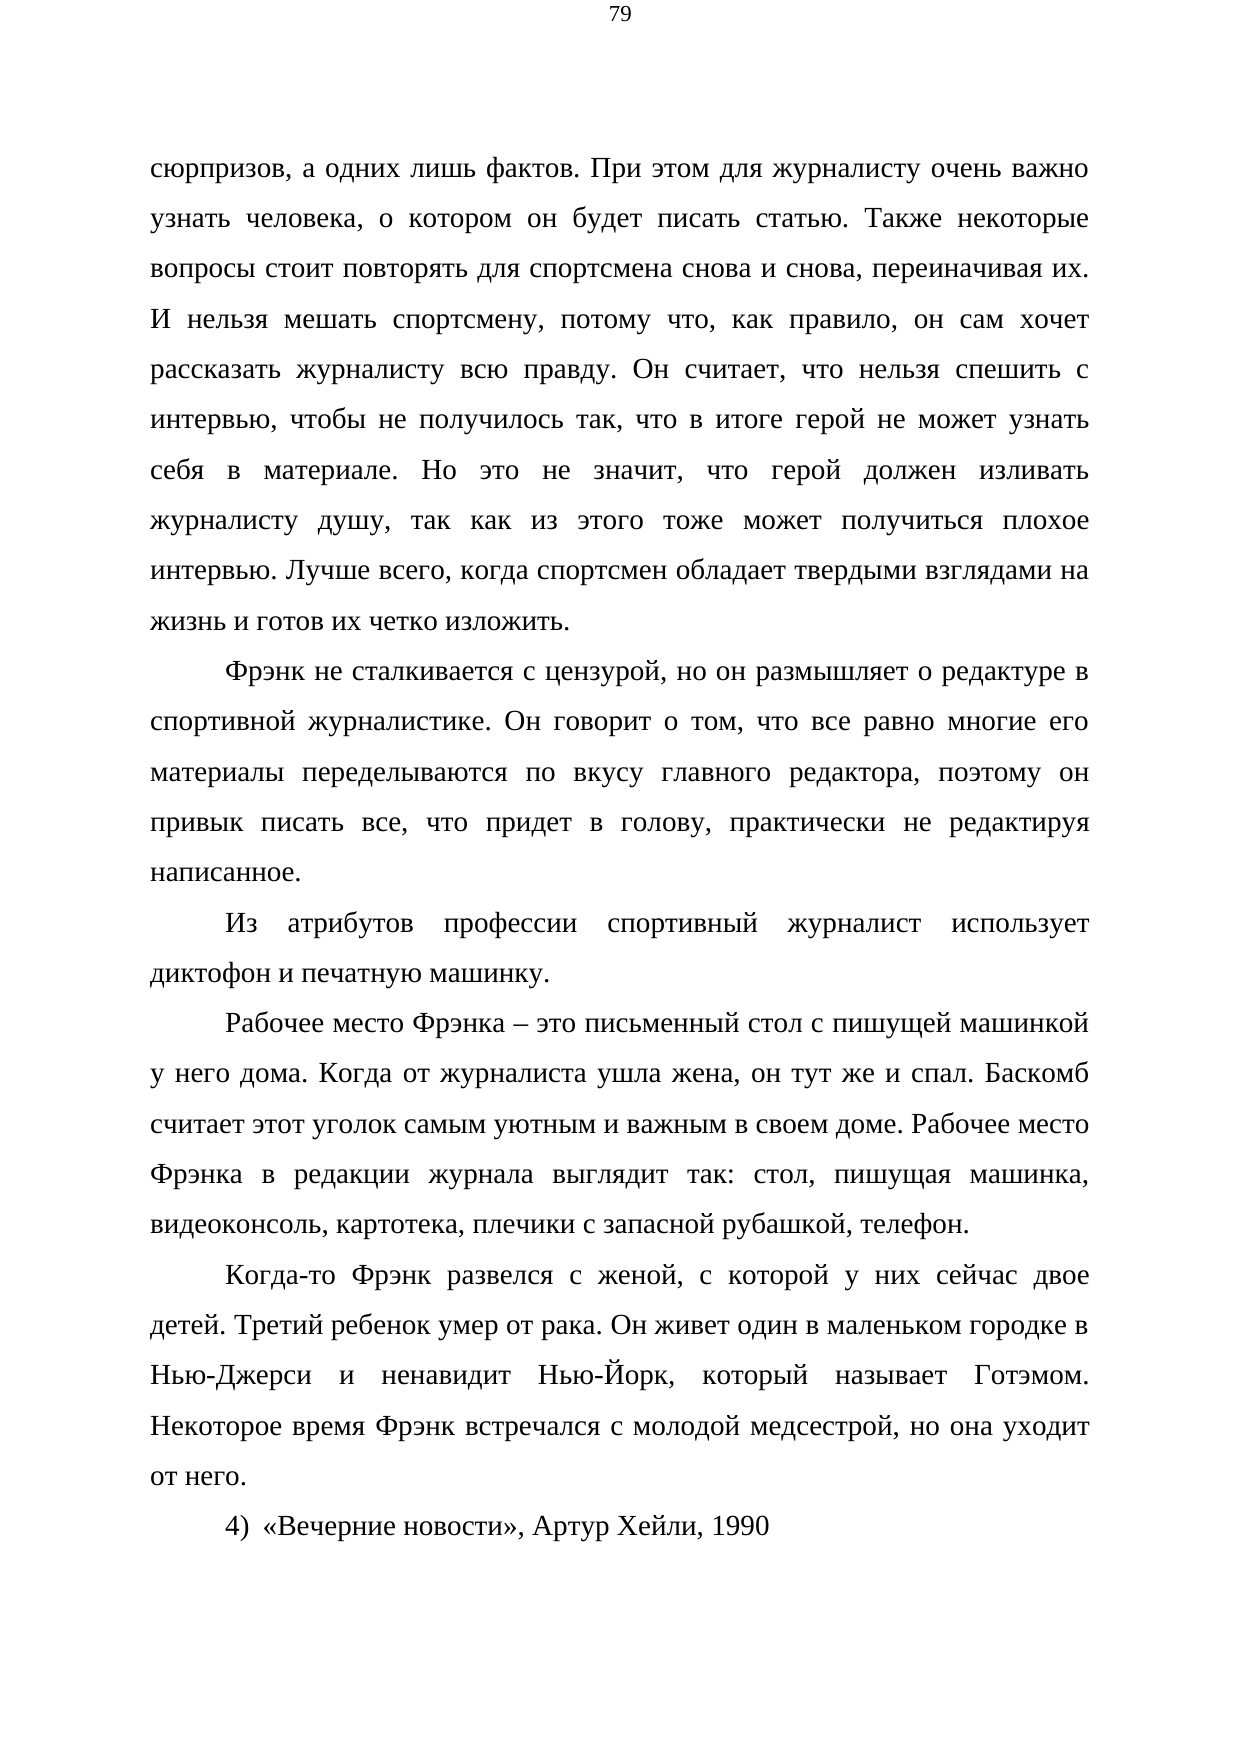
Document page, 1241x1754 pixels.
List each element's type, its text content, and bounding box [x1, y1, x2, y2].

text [150, 150, 1090, 636]
text Рабочее место Фрэнка – это письменный стол с пишущей машинкой у него дома. Когда от журналиста ушла жена, он тут же и спал. Баскомб считает этот уголок самым уютным и важным в своем доме. Рабочее место Фрэнка в редакции журнала выглядит так: стол, пишущая машинка, видеоконсоль, картотека, плечики с запасной рубашкой, телефон. [150, 1005, 1090, 1240]
list «Вечерние новости», Артур Хейли, 1990 [225, 1508, 1090, 1542]
text Когда-то Фрэнк развелся с женой, с которой у них сейчас двое детей. Третий ребенок умер от рака. Он живет один в маленьком городке в Нью-Джерси и ненавидит Нью-Йорк, который называет Готэмом. Некоторое время Фрэнк встречался с молодой медсестрой, но она уходит от него. [150, 1257, 1090, 1492]
text Фрэнк не сталкивается с цензурой, но он размышляет о редактуре в спортивной журналистике. Он говорит о том, что все равно многие его материалы переделываются по вкусу главного редактора, поэтому он привык писать все, что придет в голову, практически не редактируя написанное. [150, 653, 1090, 888]
text Из атрибутов профессии спортивный журналист использует диктофон и печатную машинку. [150, 905, 1090, 988]
